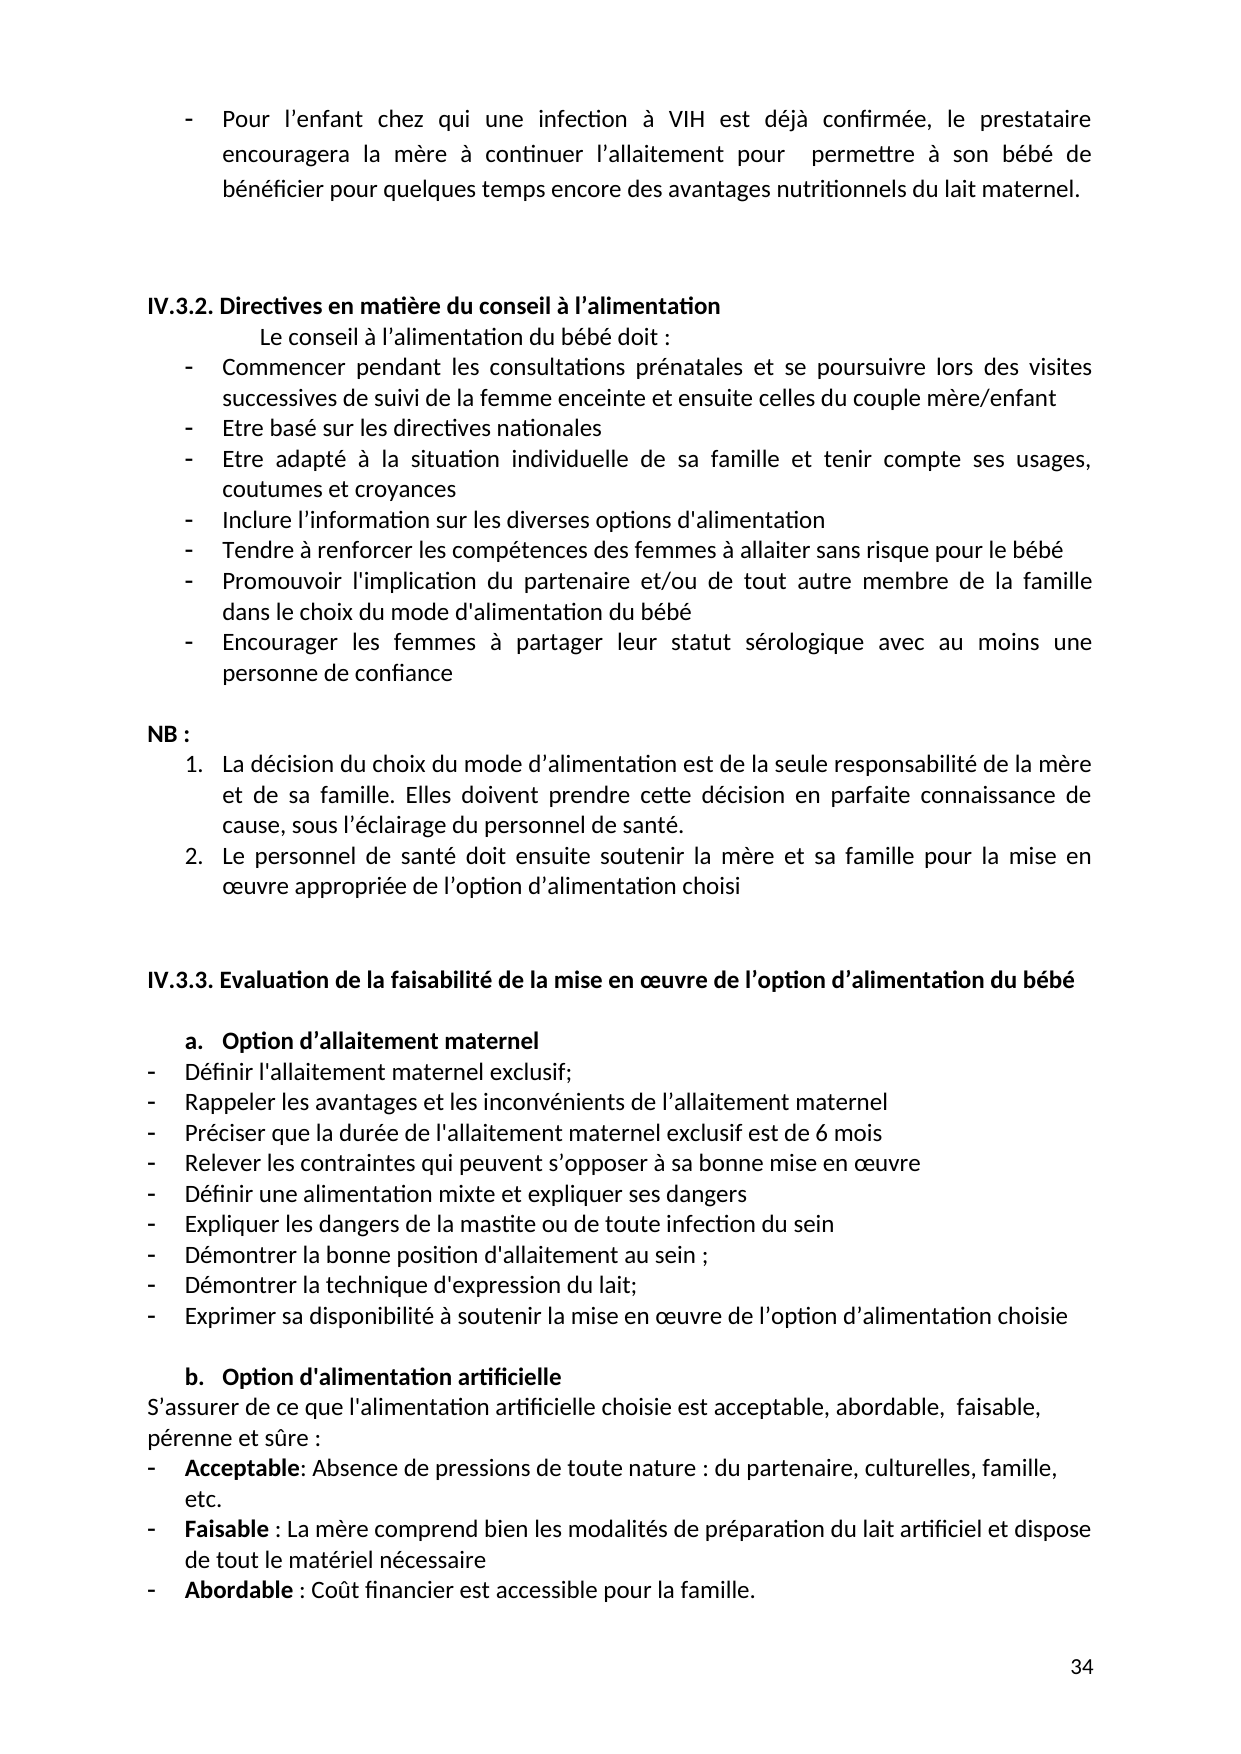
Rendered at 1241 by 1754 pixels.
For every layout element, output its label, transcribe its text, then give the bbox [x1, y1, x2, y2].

list Démontrer la technique d'expression du lait; [147, 1269, 1093, 1300]
list Acceptable: Absence de pressions de toute nature : du partenaire, culturelles, famille, etc. [147, 1452, 1093, 1513]
list Démontrer la bonne position d'allaitement au sein ; [147, 1239, 1093, 1269]
list Expliquer les dangers de la mastite ou de toute infection du sein [147, 1208, 1093, 1239]
list Rappeler les avantages et les inconvénients de l’allaitement maternel [147, 1086, 1093, 1117]
list Préciser que la durée de l'allaitement maternel exclusif est de 6 mois [147, 1117, 1093, 1147]
list Exprimer sa disponibilité à soutenir la mise en œuvre de l’option d’alimentation choisie [147, 1300, 1093, 1330]
list Option d'alimentation artificielle [184, 1361, 1093, 1391]
text IV.3.3. Evaluation de la faisabilité de la mise en œuvre de l’option d’alimentation du bébé [147, 964, 1093, 995]
list Faisable : La mère comprend bien les modalités de préparation du lait artificiel et dispose de tout le matériel nécessaire [147, 1513, 1093, 1574]
list Définir une alimentation mixte et expliquer ses dangers [147, 1178, 1093, 1208]
list Inclure l’information sur les diverses options d'alimentation [184, 504, 1093, 534]
list Relever les contraintes qui peuvent s’opposer à sa bonne mise en œuvre [147, 1147, 1093, 1178]
text Le conseil à l’alimentation du bébé doit : [222, 321, 1093, 351]
list Définir l'allaitement maternel exclusif; [147, 1056, 1093, 1086]
list Pour l’enfant chez qui une infection à VIH est déjà confirmée, le prestataire encouragera la mère à continuer l’allaitement pour permettre à son bébé de bénéficier pour quelques temps encore des avantages nutritionnels du lait maternel. [184, 103, 1093, 204]
list Etre basé sur les directives nationales [184, 412, 1093, 443]
list Le personnel de santé doit ensuite soutenir la mère et sa famille pour la mise en œuvre appropriée de l’option d’alimentation choisi [184, 840, 1093, 901]
list La décision du choix du mode d’alimentation est de la seule responsabilité de la mère et de sa famille. Elles doivent prendre cette décision en parfaite connaissance de cause, sous l’éclairage du personnel de santé. [184, 748, 1093, 840]
text S’assurer de ce que l'alimentation artificielle choisie est acceptable, abordable, faisable, pérenne et sûre : [147, 1391, 1093, 1452]
list Commencer pendant les consultations prénatales et se poursuivre lors des visites successives de suivi de la femme enceinte et ensuite celles du couple mère/enfant [184, 351, 1093, 412]
list Etre adapté à la situation individuelle de sa famille et tenir compte ses usages, coutumes et croyances [184, 443, 1093, 504]
list Option d’allaitement maternel [184, 1025, 1093, 1056]
list Abordable : Coût financier est accessible pour la famille. [147, 1574, 1093, 1605]
list Promouvoir l'implication du partenaire et/ou de tout autre membre de la famille dans le choix du mode d'alimentation du bébé [184, 565, 1093, 626]
text NB : [147, 718, 1093, 748]
text IV.3.2. Directives en matière du conseil à l’alimentation [147, 290, 1093, 321]
list Tendre à renforcer les compétences des femmes à allaiter sans risque pour le bébé [184, 534, 1093, 565]
list Encourager les femmes à partager leur statut sérologique avec au moins une personne de confiance [184, 626, 1093, 687]
